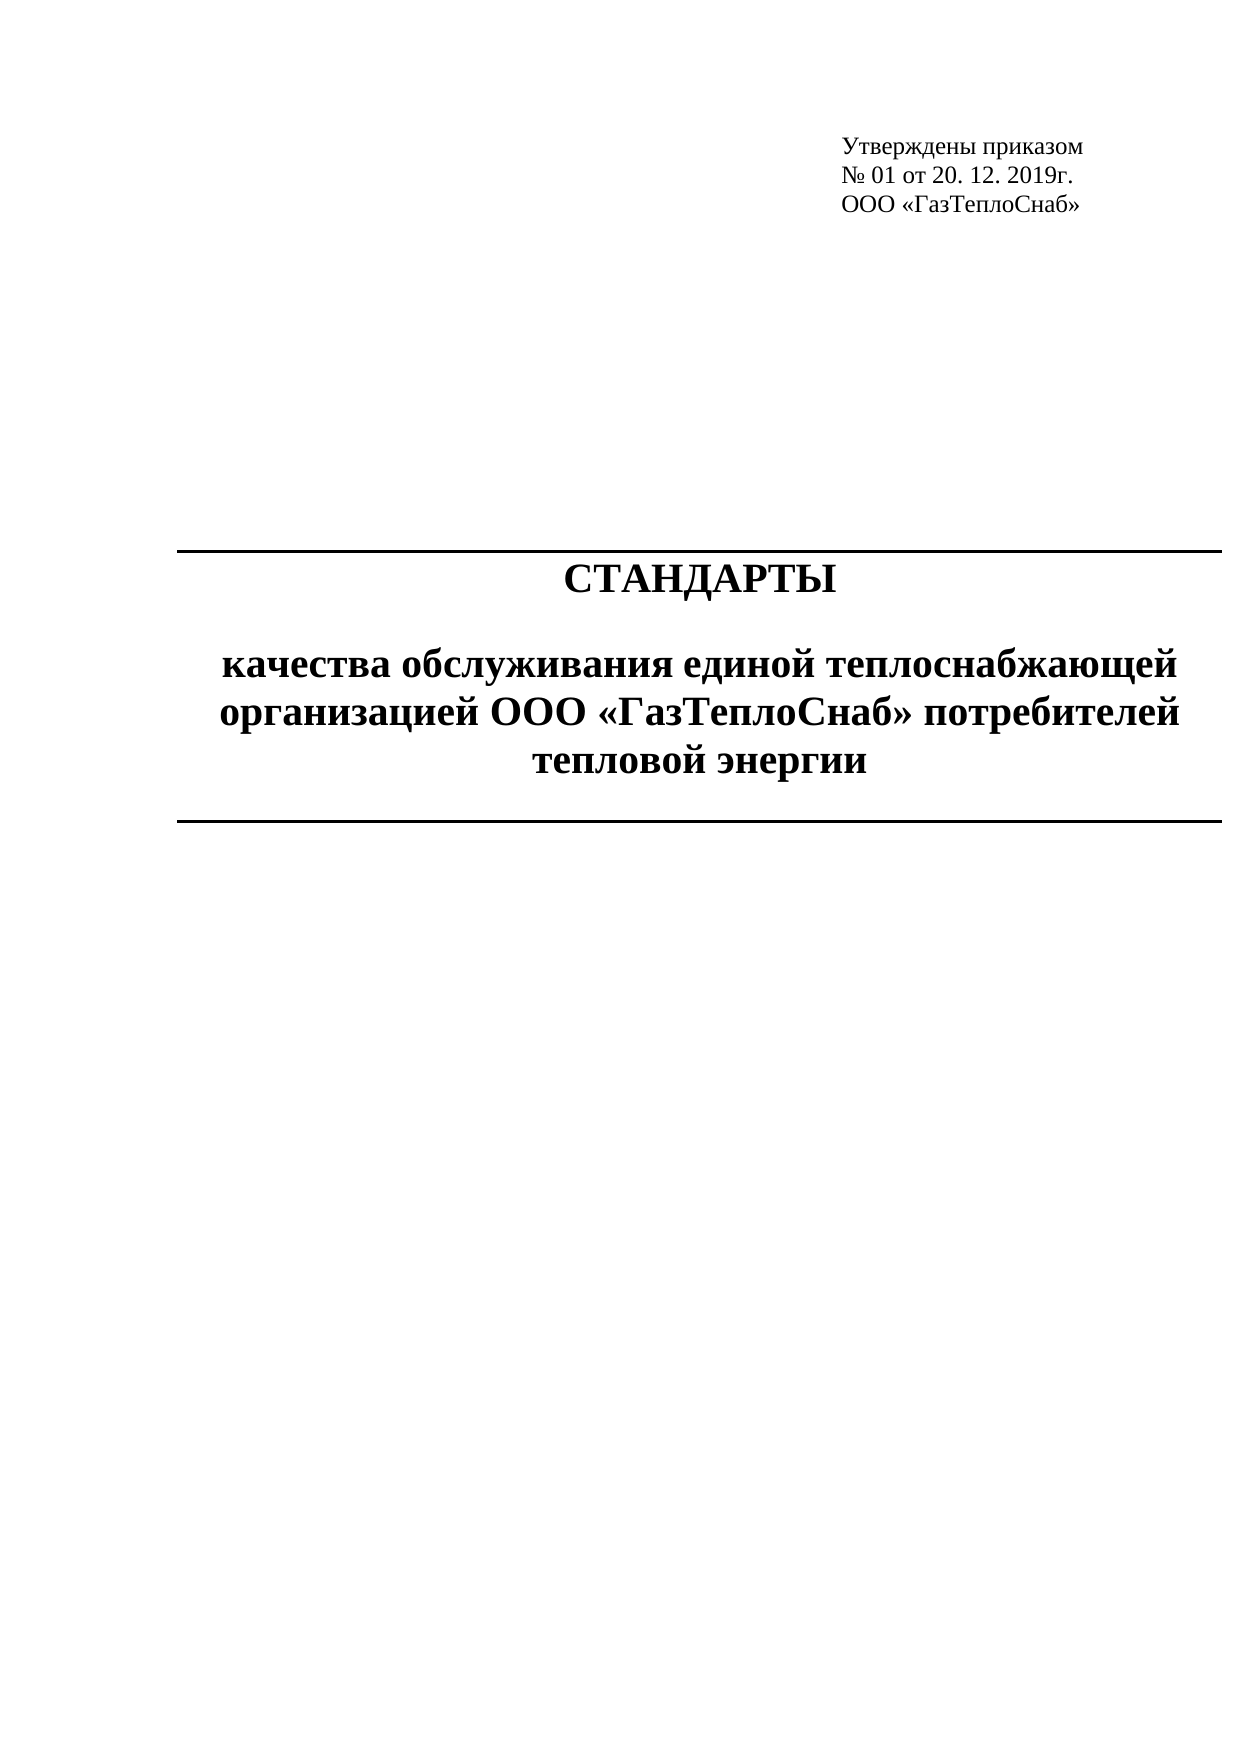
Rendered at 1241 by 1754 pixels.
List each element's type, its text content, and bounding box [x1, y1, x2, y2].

table_header СТАНДАРТЫ качества обслуживания единой теплоснабжающей организацией OOО «ГазТеплоСнаб» потребителей тепловой энергии [177, 553, 1222, 820]
text Утверждены приказом № 01 от 20. 12. 2019г. ООО «ГазТеплоСнаб» [841, 131, 1166, 218]
